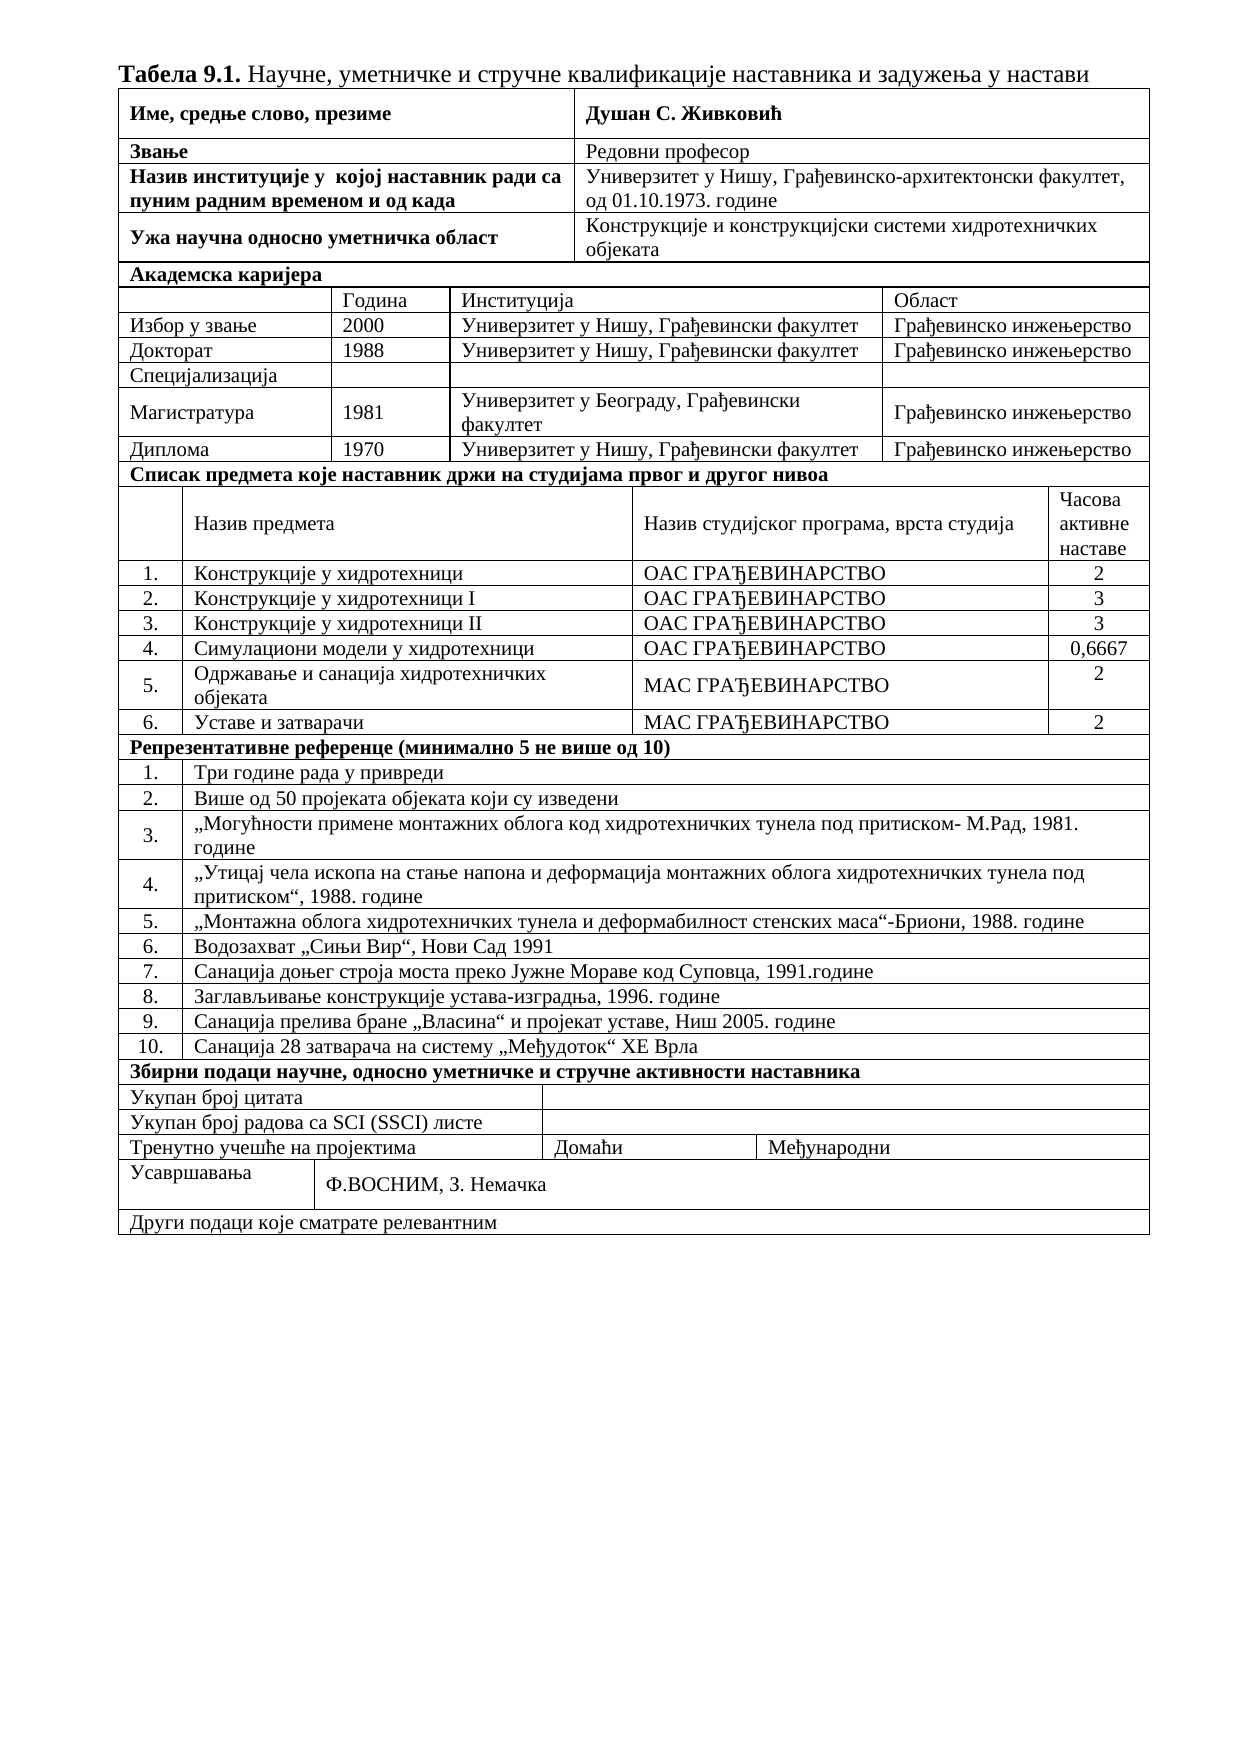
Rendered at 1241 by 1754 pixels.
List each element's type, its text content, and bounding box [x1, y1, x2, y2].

table_cell 2 [1049, 710, 1149, 734]
table_cell 0,6667 [1049, 636, 1149, 660]
table_cell [543, 1085, 1149, 1109]
table_cell 4. [119, 636, 182, 660]
table_cell „Утицај чела ископа на стање напона и деформација монтажних облога хидротехничких тунела под притиском“, 1988. године [183, 860, 1149, 908]
table_cell Санација прелива бране „Власина“ и пројекат уставе, Ниш 2005. године [183, 1009, 1149, 1033]
table_cell [883, 363, 1149, 387]
table_cell Грађевинско инжењерство [883, 388, 1149, 436]
text Табела 9.1. Научне, уметничке и стручне квалификације наставника и задужења у настави [118, 59, 1181, 88]
table_cell Санација доњег строја моста преко Јужне Мораве код Суповца, 1991.године [183, 959, 1149, 983]
table_cell Укупан број радова са SCI (SSCI) листе [119, 1110, 542, 1134]
table_cell 1. [119, 561, 182, 584]
table_cell Други подаци које сматрате релевантним [119, 1210, 1149, 1234]
table_cell 1981 [332, 388, 449, 436]
table_cell 2. [119, 586, 182, 610]
table_cell 1. [119, 760, 182, 784]
table_cell МАС ГРАЂЕВИНАРСТВО [633, 661, 1048, 709]
table_cell Конструкције у хидротехници II [183, 611, 632, 635]
table_cell 2 [1049, 661, 1149, 709]
table_cell Ф.ВОСНИМ, З. Немачка [315, 1160, 1149, 1209]
table_cell ОАС ГРАЂЕВИНАРСТВО [633, 636, 1048, 660]
table_cell Диплома [119, 437, 331, 461]
table_cell 2 [1049, 561, 1149, 584]
table_cell 7. [119, 959, 182, 983]
table_cell Назив институције у којој наставник ради са пуним радним временом и од када [119, 164, 574, 212]
table_cell Водозахват „Сињи Вир“, Нови Сад 1991 [183, 934, 1149, 958]
table_cell Универзитет у Београду, Грађевински факултет [451, 388, 882, 436]
table_cell Конструкције и конструкцијски системи хидротехничких објеката [575, 213, 1149, 261]
table_cell Магистратура [119, 388, 331, 436]
table_cell 6. [119, 710, 182, 734]
table_cell Звање [119, 139, 574, 163]
table_cell Уставе и затварачи [183, 710, 632, 734]
table_cell 3 [1049, 611, 1149, 635]
table_cell 2000 [332, 313, 449, 337]
table_cell Редовни професор [575, 139, 1149, 163]
table_cell [451, 363, 882, 387]
table_cell Усавршавања [119, 1160, 314, 1209]
table_cell Универзитет у Нишу, Грађевински факултет [451, 437, 882, 461]
table_cell [119, 487, 182, 559]
table_cell Конструкције у хидротехници I [183, 586, 632, 610]
table_cell 10. [119, 1034, 182, 1058]
table_cell 3 [1049, 586, 1149, 610]
table_cell Збирни подаци научне, односно уметничке и стручне активности наставника [119, 1060, 1149, 1083]
table_cell Домаћи [543, 1135, 756, 1159]
table_cell Област [883, 288, 1149, 312]
table_cell [119, 288, 331, 312]
table_cell 2. [119, 785, 182, 809]
table_cell [332, 363, 449, 387]
table_header Име, средње слово, презиме [119, 89, 574, 138]
table_cell „Могућности примене монтажних облога код хидротехничких тунела под притиском- М.Рад, 1981. године [183, 811, 1149, 859]
table_cell Симулациони модели у хидротехници [183, 636, 632, 660]
table_cell Ужа научна односно уметничка област [119, 213, 574, 261]
table_cell Избор у звање [119, 313, 331, 337]
table_cell 5. [119, 909, 182, 933]
table_cell Часова активне наставе [1049, 487, 1149, 559]
table_cell Конструкције у хидротехници [183, 561, 632, 584]
table_cell Укупан број цитата [119, 1085, 542, 1109]
table_cell Универзитет у Нишу, Грађевинско-архитектонски факултет, од 01.10.1973. године [575, 164, 1149, 212]
table_cell ОАС ГРАЂЕВИНАРСТВО [633, 561, 1048, 584]
table_cell 4. [119, 860, 182, 908]
table_cell Репрезентативне референце (минимално 5 не више од 10) [119, 735, 1149, 759]
table_cell 3. [119, 811, 182, 859]
table_cell Међународни [757, 1135, 1149, 1159]
table_cell Универзитет у Нишу, Грађевински факултет [451, 338, 882, 362]
table_cell Грађевинско инжењерство [883, 338, 1149, 362]
table_cell Грађевинско инжењерство [883, 313, 1149, 337]
table_cell „Монтажна облога хидротехничких тунела и деформабилност стенских маса“-Бриони, 1988. године [183, 909, 1149, 933]
table_cell 3. [119, 611, 182, 635]
table_cell 1970 [332, 437, 449, 461]
table_header Душан С. Живковић [575, 89, 1149, 138]
table_cell Академска каријера [119, 263, 1149, 286]
table_cell Грађевинско инжењерство [883, 437, 1149, 461]
table_cell Тренутно учешће на пројектима [119, 1135, 542, 1159]
table_cell Универзитет у Нишу, Грађевински факултет [451, 313, 882, 337]
table_cell 8. [119, 984, 182, 1008]
table_cell Три године рада у привреди [183, 760, 1149, 784]
table_cell Докторат [119, 338, 331, 362]
table_cell МАС ГРАЂЕВИНАРСТВО [633, 710, 1048, 734]
table_cell [543, 1110, 1149, 1134]
table_cell Више од 50 пројеката објеката који су изведени [183, 785, 1149, 809]
table_cell Назив предмета [183, 487, 632, 559]
table_cell Одржавање и санација хидротехничких објеката [183, 661, 632, 709]
table_cell Списак предмета које наставник држи на студијама првог и другог нивоа [119, 462, 1149, 486]
table_cell ОАС ГРАЂЕВИНАРСТВО [633, 586, 1048, 610]
table_cell Година [332, 288, 449, 312]
table_cell Институција [451, 288, 882, 312]
table_cell 1988 [332, 338, 449, 362]
table_cell Специјализација [119, 363, 331, 387]
table_cell 9. [119, 1009, 182, 1033]
table_cell Санација 28 затварача на систему „Међудоток“ ХЕ Врла [183, 1034, 1149, 1058]
table_cell Назив студијског програма, врста студија [633, 487, 1048, 559]
table_cell 5. [119, 661, 182, 709]
table_cell 6. [119, 934, 182, 958]
table_cell ОАС ГРАЂЕВИНАРСТВО [633, 611, 1048, 635]
table_cell Заглављивање конструкције устава-изградња, 1996. године [183, 984, 1149, 1008]
